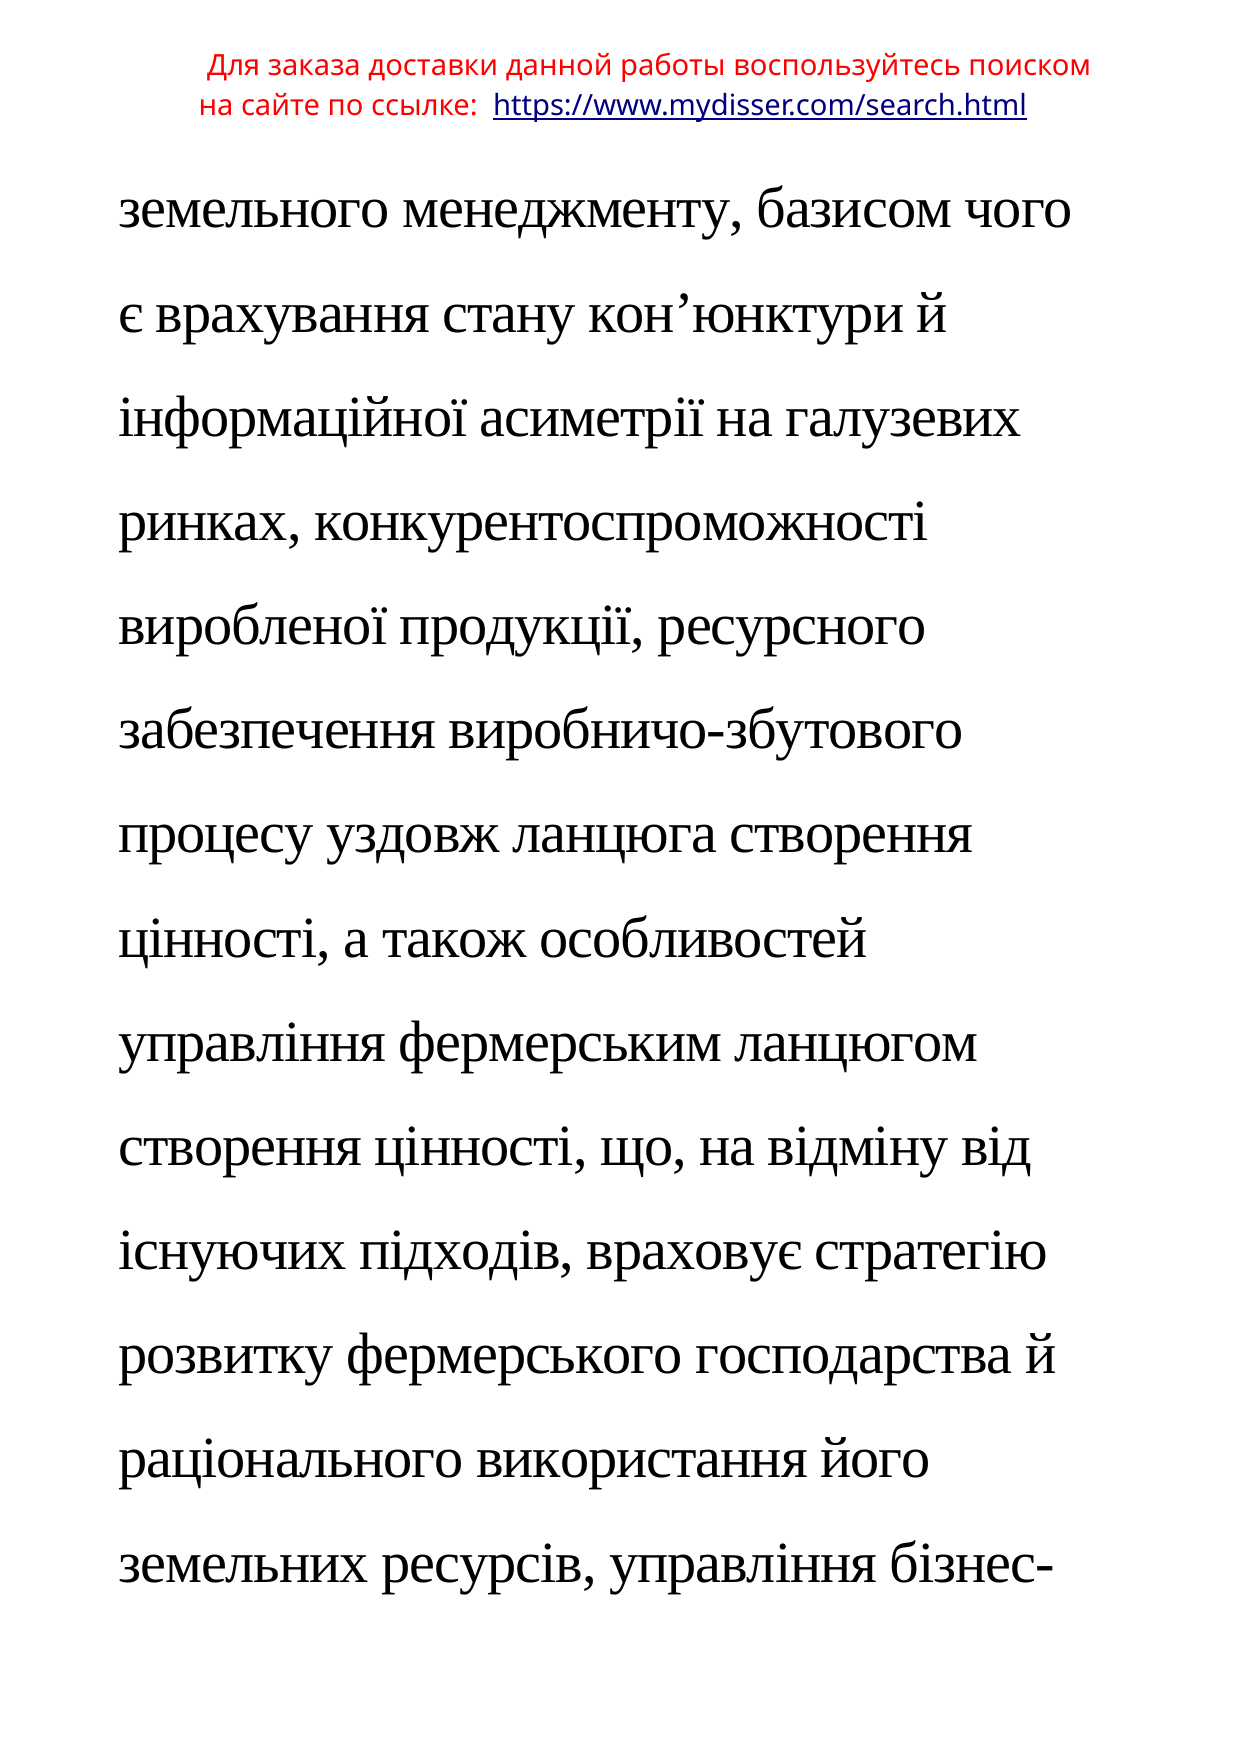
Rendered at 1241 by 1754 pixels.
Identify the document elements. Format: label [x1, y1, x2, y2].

list [118, 144, 1093, 1603]
